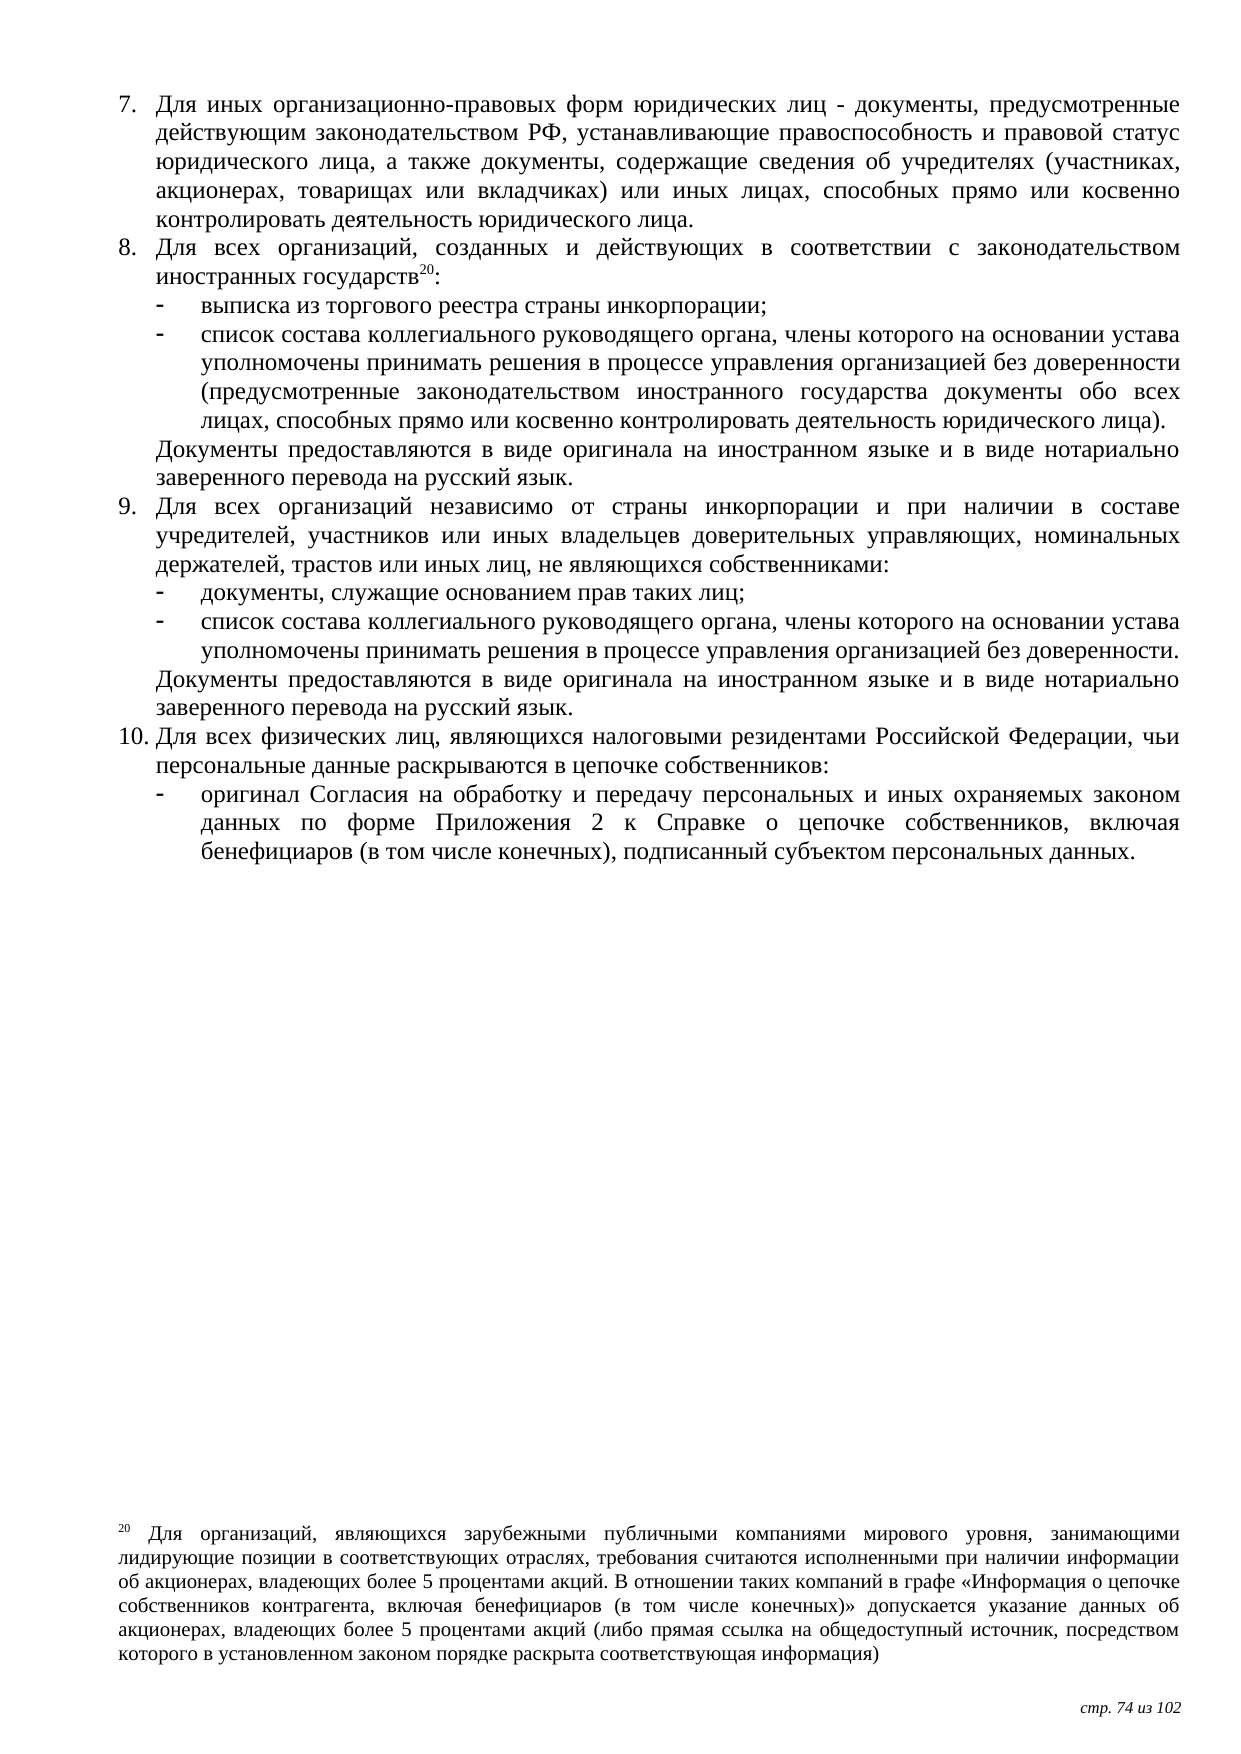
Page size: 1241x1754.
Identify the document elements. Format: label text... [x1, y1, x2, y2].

list оригинал Согласия на обработку и передачу персональных и иных охраняемых законом данных по форме Приложения 2 к Справке о цепочке собственников, включая бенефициаров (в том числе конечных), подписанный субъектом персональных данных. [156, 779, 1181, 865]
list Для всех организаций, созданных и действующих в соответствии с законодательством иностранных государств: [118, 232, 1181, 290]
list Для всех физических лиц, являющихся налоговыми резидентами Российской Федерации, чьи персональные данные раскрываются в цепочке собственников: [118, 721, 1181, 779]
list выписка из торгового реестра страны инкорпорации; [156, 290, 1181, 319]
list список состава коллегиального руководящего органа, члены которого на основании устава уполномочены принимать решения в процессе управления организацией без доверенности (предусмотренные законодательством иностранного государства документы обо всех лицах, способных прямо или косвенно контролировать деятельность юридического лица). [156, 319, 1181, 434]
list Для всех организаций независимо от страны инкорпорации и при наличии в составе учредителей, участников или иных владельцев доверительных управляющих, номинальных держателей, трастов или иных лиц, не являющихся собственниками: [118, 491, 1181, 577]
text Документы предоставляются в виде оригинала на иностранном языке и в виде нотариально заверенного перевода на русский язык. [156, 434, 1181, 491]
text Документы предоставляются в виде оригинала на иностранном языке и в виде нотариально заверенного перевода на русский язык. [156, 664, 1181, 721]
list документы, служащие основанием прав таких лиц; [156, 577, 1181, 606]
list Для иных организационно-правовых форм юридических лиц - документы, предусмотренные действующим законодательством РФ, устанавливающие правоспособность и правовой статус юридического лица, а также документы, содержащие сведения об учредителях (участниках, акционерах, товарищах или вкладчиках) или иных лицах, способных прямо или косвенно контролировать деятельность юридического лица. [118, 89, 1181, 232]
list список состава коллегиального руководящего органа, члены которого на основании устава уполномочены принимать решения в процессе управления организацией без доверенности. [156, 606, 1181, 664]
